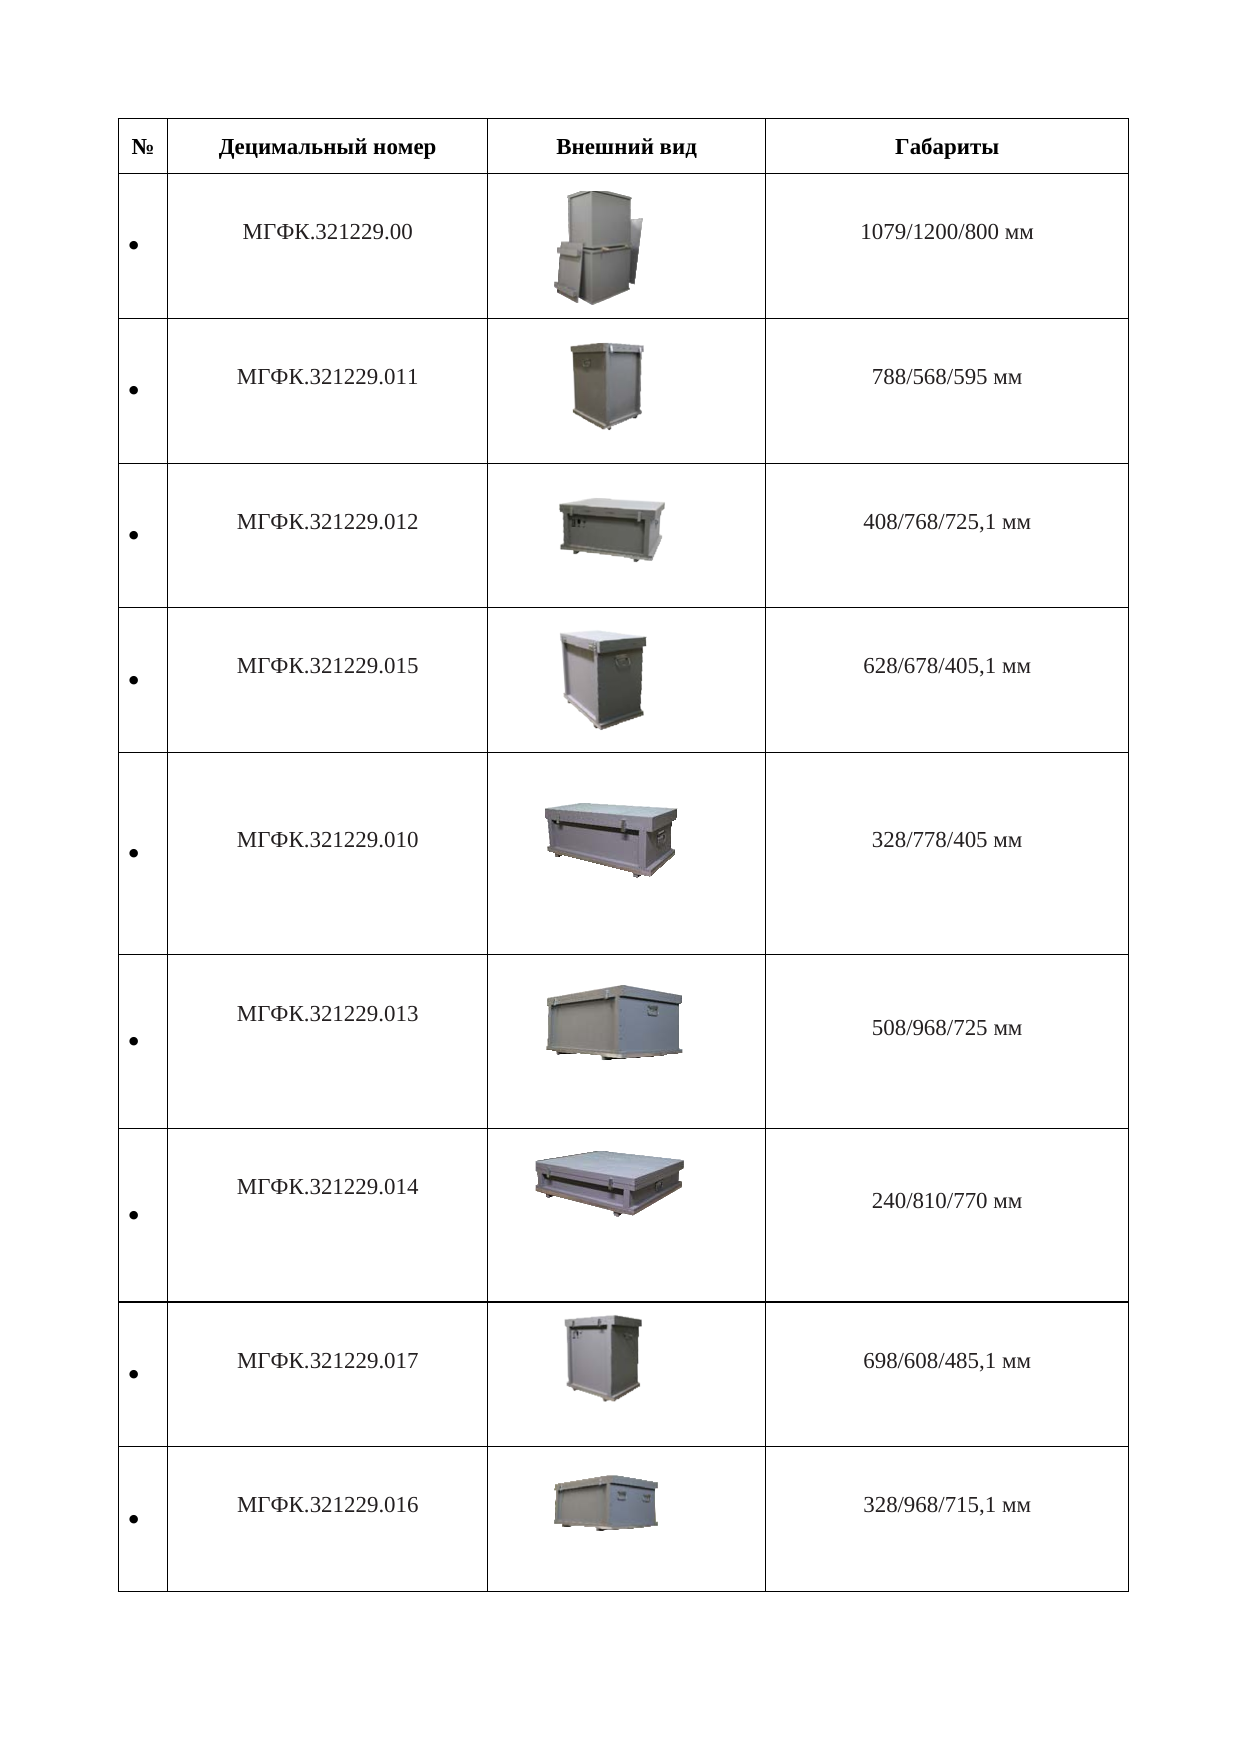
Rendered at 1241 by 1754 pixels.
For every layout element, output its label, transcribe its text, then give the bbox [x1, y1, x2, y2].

table_cell [119, 319, 167, 462]
table_cell [119, 174, 167, 318]
table_cell [119, 955, 167, 1128]
table_cell 328/778/405 мм [766, 753, 1128, 954]
table_cell [119, 1447, 167, 1591]
table_cell [119, 1303, 167, 1446]
table_cell [488, 608, 765, 752]
table_cell [488, 174, 765, 318]
table_cell [488, 1303, 765, 1446]
table_cell [488, 955, 765, 1128]
picture [535, 1151, 684, 1217]
picture [558, 619, 655, 736]
table_cell 698/608/485,1 мм [766, 1303, 1128, 1446]
table_cell [119, 608, 167, 752]
table_header Габариты [766, 119, 1128, 173]
table_cell 328/968/715,1 мм [766, 1447, 1128, 1591]
picture [561, 1310, 646, 1404]
table_cell МГФК.321229.011 [168, 319, 487, 462]
picture [571, 342, 647, 431]
table_cell [488, 1129, 765, 1301]
table_cell 628/678/405,1 мм [766, 608, 1128, 752]
table_cell МГФК.321229.00 [168, 174, 487, 318]
table_cell МГФК.321229.013 [168, 955, 487, 1128]
table_cell МГФК.321229.014 [168, 1129, 487, 1301]
table_cell МГФК.321229.015 [168, 608, 487, 752]
table_cell МГФК.321229.017 [168, 1303, 487, 1446]
table_cell 408/768/725,1 мм [766, 464, 1128, 607]
picture [555, 490, 666, 566]
picture [546, 985, 683, 1061]
table_cell 1079/1200/800 мм [766, 174, 1128, 318]
picture [552, 191, 645, 309]
table_cell МГФК.321229.010 [168, 753, 487, 954]
table_cell МГФК.321229.012 [168, 464, 487, 607]
table_cell [488, 753, 765, 954]
table_cell [119, 753, 167, 954]
picture [548, 1470, 661, 1537]
table_header Внешний вид [488, 119, 765, 173]
table_cell [488, 464, 765, 607]
table_cell 240/810/770 мм [766, 1129, 1128, 1301]
table_cell [119, 464, 167, 607]
picture [545, 803, 678, 879]
table_header Децимальный номер [168, 119, 487, 173]
table_cell 788/568/595 мм [766, 319, 1128, 462]
table_cell [488, 319, 765, 462]
table_cell МГФК.321229.016 [168, 1447, 487, 1591]
table_cell [488, 1447, 765, 1591]
table_cell 508/968/725 мм [766, 955, 1128, 1128]
table_header № [119, 119, 167, 173]
table_cell [119, 1129, 167, 1301]
